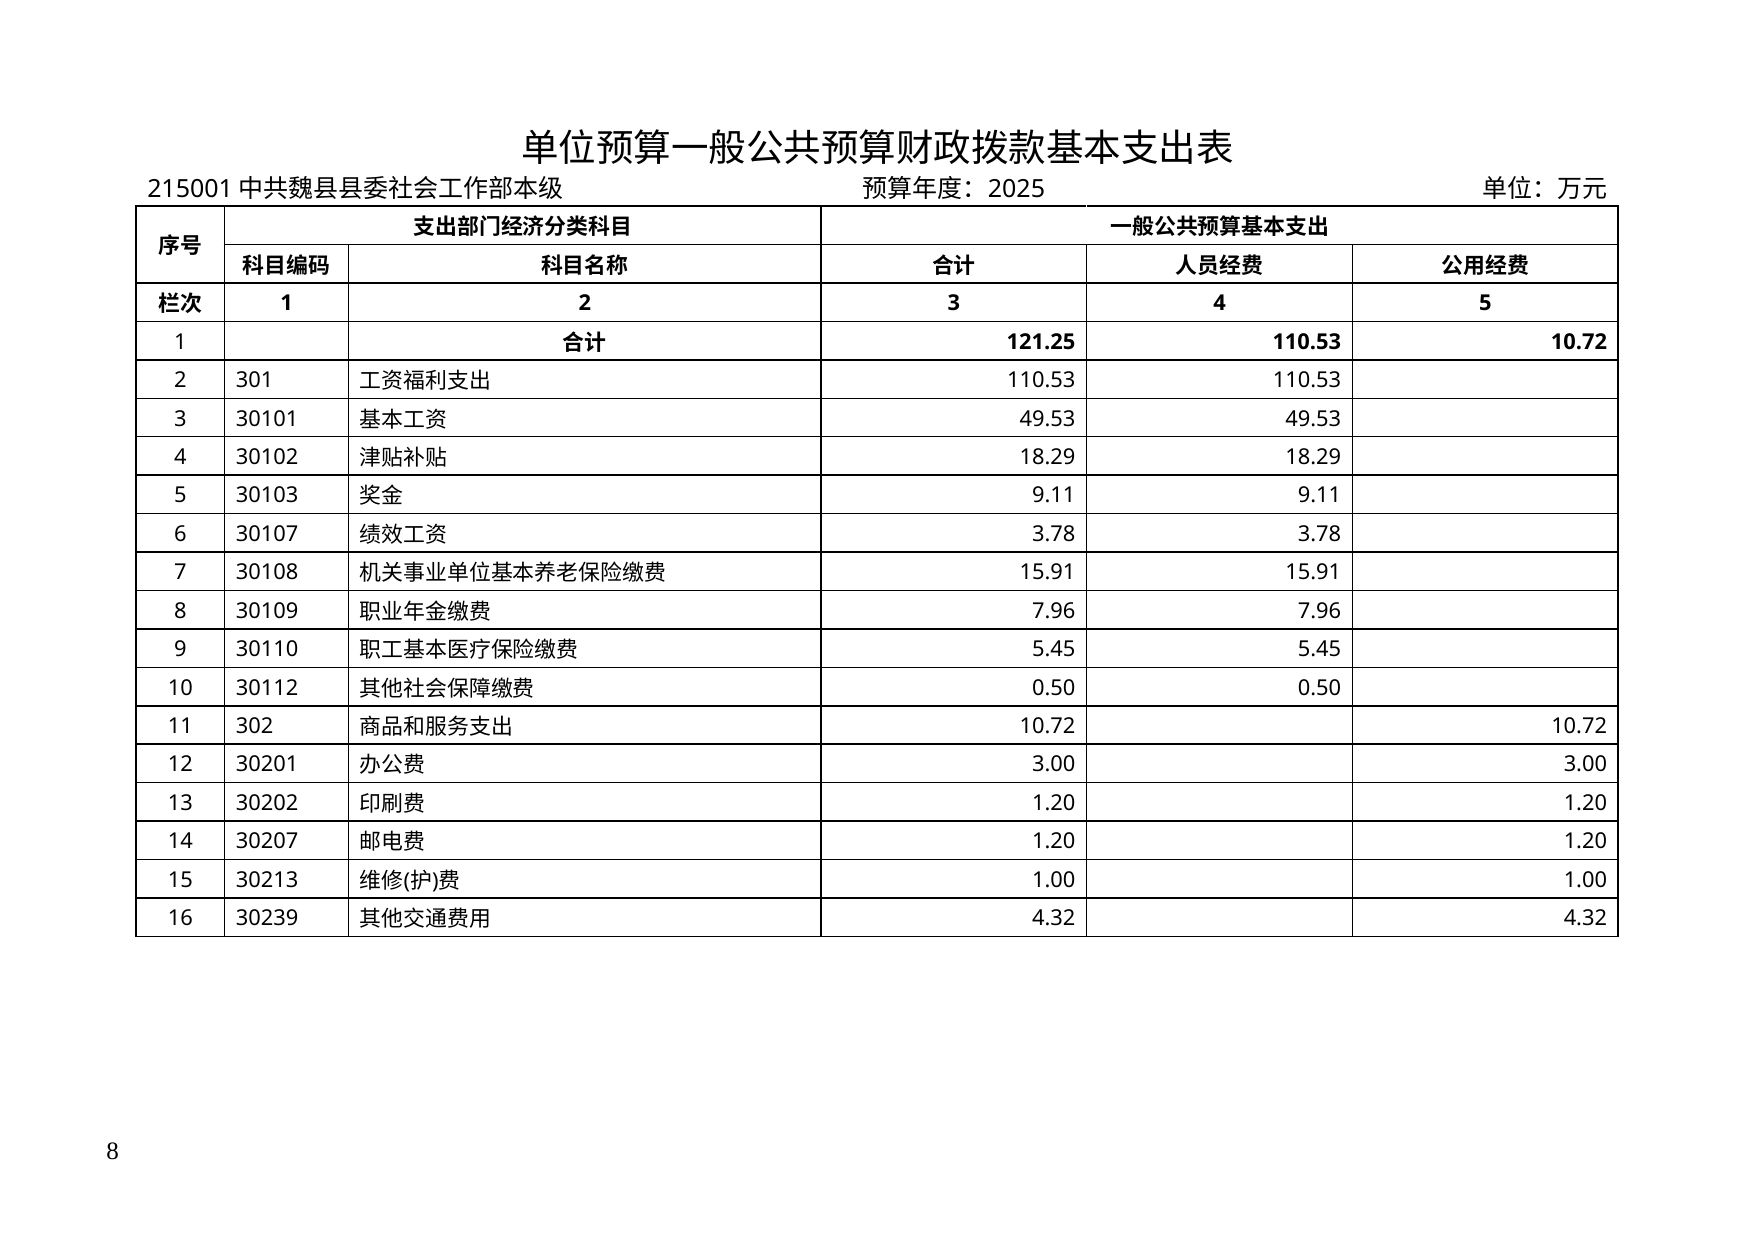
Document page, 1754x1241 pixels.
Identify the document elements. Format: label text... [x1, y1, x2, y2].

table_cell 11 [137, 707, 224, 743]
table_cell 9 [137, 630, 224, 666]
table_cell 10.72 [822, 707, 1086, 743]
table_cell 5 [1353, 284, 1617, 321]
table_cell 绩效工资 [349, 514, 820, 551]
table_cell 14 [137, 822, 224, 859]
table_cell 1 [137, 322, 224, 359]
table_cell 3 [822, 284, 1086, 321]
table_cell 商品和服务支出 [349, 707, 820, 743]
table_cell 工资福利支出 [349, 361, 820, 397]
table_cell 301 [225, 361, 348, 397]
table_cell 3.00 [1353, 745, 1617, 782]
table_cell [1087, 783, 1352, 820]
table_cell [1353, 361, 1617, 397]
table_cell 18.29 [1087, 437, 1352, 474]
table_cell [1353, 399, 1617, 436]
table_cell [1353, 437, 1617, 474]
table_cell 5 [137, 476, 224, 513]
table_cell 1.00 [822, 860, 1086, 897]
table_cell 印刷费 [349, 783, 820, 820]
table_cell 49.53 [1087, 399, 1352, 436]
table_cell 基本工资 [349, 399, 820, 436]
table_cell 6 [137, 514, 224, 551]
table_cell 30108 [225, 553, 348, 589]
table_cell [1087, 707, 1352, 743]
table_cell 奖金 [349, 476, 820, 513]
table_cell 15.91 [1087, 553, 1352, 589]
table_cell 10.72 [1353, 322, 1617, 359]
table_cell 30110 [225, 630, 348, 666]
table_cell [1353, 514, 1617, 551]
table_cell 8 [137, 591, 224, 628]
table_cell 12 [137, 745, 224, 782]
table_cell 110.53 [822, 361, 1086, 397]
table_cell 序号 [137, 207, 224, 282]
table_cell 合计 [349, 322, 820, 359]
table_cell 2 [349, 284, 820, 321]
table_cell 1.20 [1353, 783, 1617, 820]
table_cell [1353, 553, 1617, 589]
table_cell 机关事业单位基本养老保险缴费 [349, 553, 820, 589]
table_cell 30103 [225, 476, 348, 513]
table_cell 人员经费 [1087, 245, 1352, 282]
table_cell 3.78 [822, 514, 1086, 551]
table_cell 30107 [225, 514, 348, 551]
table_cell [1087, 822, 1352, 859]
table_header 预算年度：2025 [822, 168, 1086, 205]
table_cell 1.20 [822, 783, 1086, 820]
table_cell 4.32 [1353, 899, 1617, 936]
table_cell 职业年金缴费 [349, 591, 820, 628]
table_cell 15.91 [822, 553, 1086, 589]
table_cell [1087, 745, 1352, 782]
table_cell 7.96 [1087, 591, 1352, 628]
table_cell [1353, 630, 1617, 666]
table_cell 办公费 [349, 745, 820, 782]
table_cell 30202 [225, 783, 348, 820]
table_cell [1087, 860, 1352, 897]
table_cell 7.96 [822, 591, 1086, 628]
table_header 单位：万元 [1087, 168, 1617, 205]
table_cell 栏次 [137, 284, 224, 321]
table_cell 7 [137, 553, 224, 589]
table_cell 一般公共预算基本支出 [822, 207, 1617, 244]
table_cell 公用经费 [1353, 245, 1617, 282]
table_cell 121.25 [822, 322, 1086, 359]
table_cell 5.45 [1087, 630, 1352, 666]
table_cell 15 [137, 860, 224, 897]
table_cell 4 [137, 437, 224, 474]
table_cell 13 [137, 783, 224, 820]
table_cell 110.53 [1087, 322, 1352, 359]
table_cell 16 [137, 899, 224, 936]
table_cell 1 [225, 284, 348, 321]
table_cell 其他社会保障缴费 [349, 668, 820, 705]
table_cell 5.45 [822, 630, 1086, 666]
table_cell 0.50 [822, 668, 1086, 705]
table_cell 10 [137, 668, 224, 705]
table_cell 110.53 [1087, 361, 1352, 397]
table_cell 1.20 [1353, 822, 1617, 859]
table_cell [1087, 899, 1352, 936]
table_cell 1.00 [1353, 860, 1617, 897]
text 单位预算一般公共预算财政拨款基本支出表 [106, 142, 1648, 167]
table_cell 科目名称 [349, 245, 820, 282]
table_cell 9.11 [822, 476, 1086, 513]
table_cell 1.20 [822, 822, 1086, 859]
table_cell 18.29 [822, 437, 1086, 474]
table_cell 邮电费 [349, 822, 820, 859]
table_cell 49.53 [822, 399, 1086, 436]
table_cell 3.78 [1087, 514, 1352, 551]
table_cell 30112 [225, 668, 348, 705]
table_cell 2 [137, 361, 224, 397]
table_cell 0.50 [1087, 668, 1352, 705]
table_cell 9.11 [1087, 476, 1352, 513]
table_cell 30207 [225, 822, 348, 859]
table_cell 支出部门经济分类科目 [225, 207, 820, 244]
table_cell [1353, 476, 1617, 513]
table_cell 职工基本医疗保险缴费 [349, 630, 820, 666]
table_cell 3.00 [822, 745, 1086, 782]
table_cell 30239 [225, 899, 348, 936]
table_cell 30101 [225, 399, 348, 436]
table_cell 4 [1087, 284, 1352, 321]
table_cell 津贴补贴 [349, 437, 820, 474]
table_cell 3 [137, 399, 224, 436]
table_cell 其他交通费用 [349, 899, 820, 936]
table_cell [1353, 668, 1617, 705]
table_cell 维修(护)费 [349, 860, 820, 897]
table_cell 10.72 [1353, 707, 1617, 743]
table_cell 30109 [225, 591, 348, 628]
table_cell 302 [225, 707, 348, 743]
table_cell 4.32 [822, 899, 1086, 936]
table_cell 合计 [822, 245, 1086, 282]
table_cell [225, 322, 348, 359]
table_cell 30102 [225, 437, 348, 474]
table_cell [1353, 591, 1617, 628]
table_header 215001中共魏县县委社会工作部本级 [137, 168, 820, 205]
table_cell 30201 [225, 745, 348, 782]
table_cell 30213 [225, 860, 348, 897]
table_cell 科目编码 [225, 245, 348, 282]
